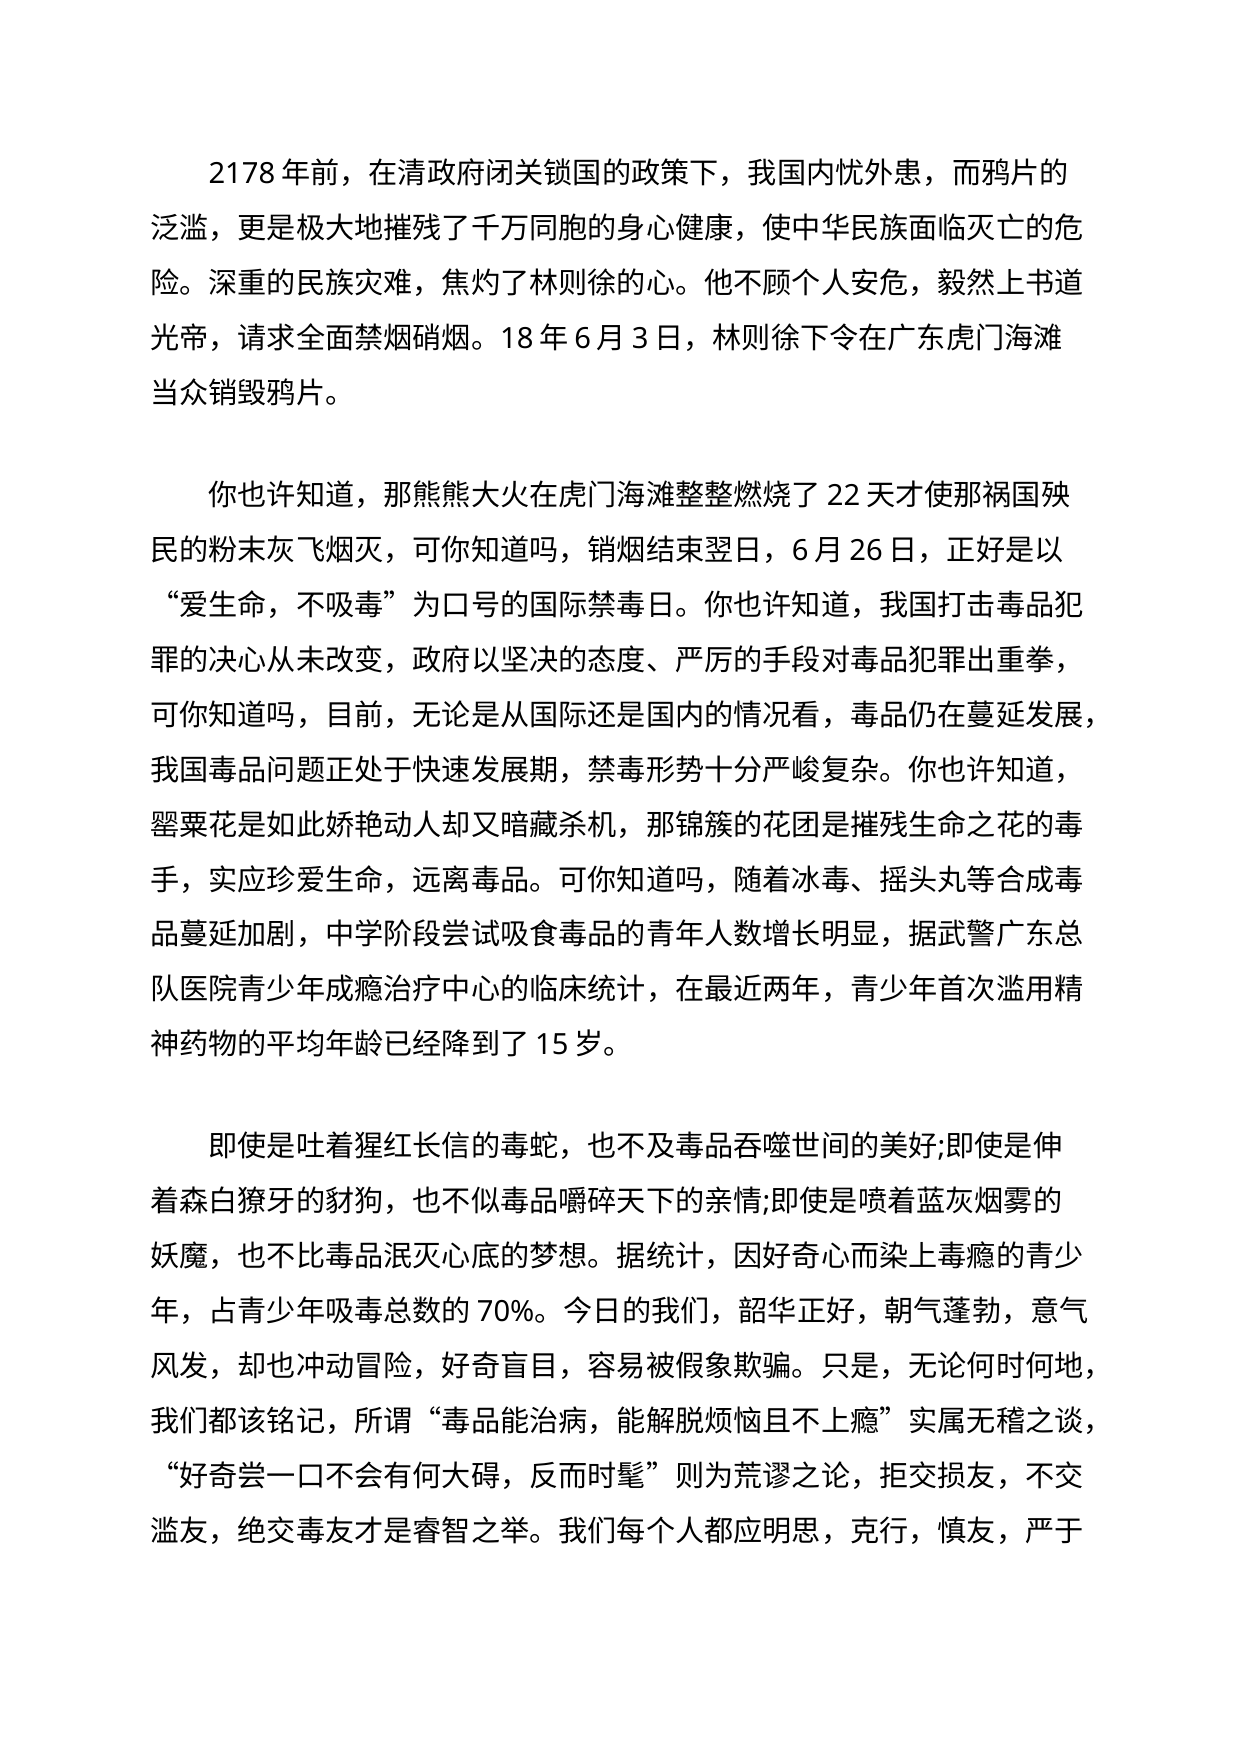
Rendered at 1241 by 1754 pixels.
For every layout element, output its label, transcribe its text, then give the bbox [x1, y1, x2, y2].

text 2178年前，在清政府闭关锁国的政策下，我国内忧外患，而鸦片的泛滥，更是极大地摧残了千万同胞的身心健康，使中华民族面临灭亡的危险。深重的民族灾难，焦灼了林则徐的心。他不顾个人安危，毅然上书道光帝，请求全面禁烟硝烟。18年6月3日，林则徐下令在广东虎门海滩当众销毁鸦片。 [150, 150, 1090, 412]
text 你也许知道，那熊熊大火在虎门海滩整整燃烧了22天才使那祸国殃民的粉末灰飞烟灭，可你知道吗，销烟结束翌日，6月26日，正好是以“爱生命，不吸毒”为口号的国际禁毒日。你也许知道，我国打击毒品犯罪的决心从未改变，政府以坚决的态度、严厉的手段对毒品犯罪出重拳，可你知道吗，目前，无论是从国际还是国内的情况看，毒品仍在蔓延发展，我国毒品问题正处于快速发展期，禁毒形势十分严峻复杂。你也许知道，罂粟花是如此娇艳动人却又暗藏杀机，那锦簇的花团是摧残生命之花的毒手，实应珍爱生命，远离毒品。可你知道吗，随着冰毒、摇头丸等合成毒品蔓延加剧，中学阶段尝试吸食毒品的青年人数增长明显，据武警广东总队医院青少年成瘾治疗中心的临床统计，在最近两年，青少年首次滥用精神药物的平均年龄已经降到了15岁。 [150, 472, 1090, 1063]
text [150, 1123, 1090, 1549]
